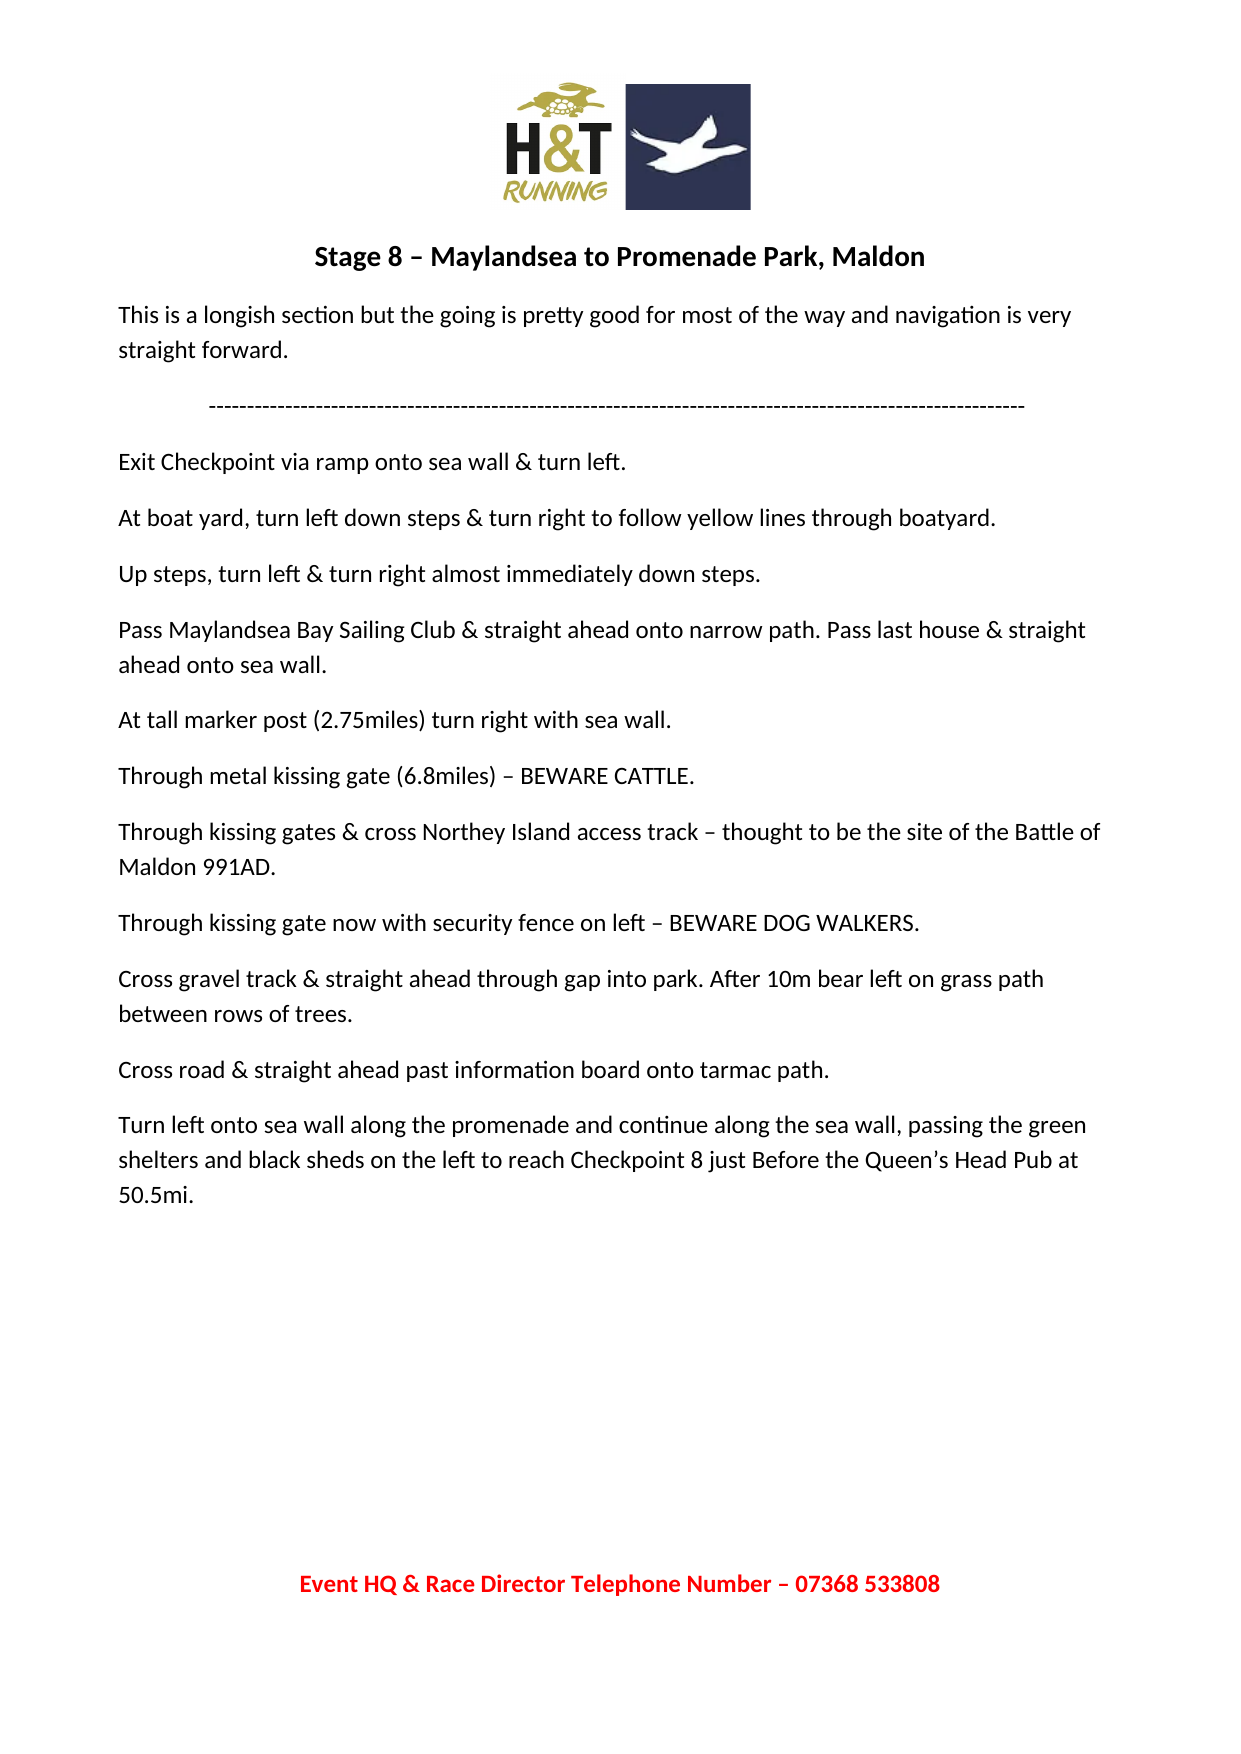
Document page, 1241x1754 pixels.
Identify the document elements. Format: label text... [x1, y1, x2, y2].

text Through metal kissing gate (6.8miles) – BEWARE CATTLE. [118, 760, 1122, 791]
text Through kissing gate now with security fence on left – BEWARE DOG WALKERS. [118, 907, 1122, 938]
text Up steps, turn left & turn right almost immediately down steps. [118, 558, 1122, 588]
text Cross road & straight ahead past information board onto tarmac path. [118, 1054, 1122, 1084]
picture [489, 73, 751, 210]
text Turn left onto sea wall along the promenade and continue along the sea wall, passing the green shelters and black sheds on the left to reach Checkpoint 8 just Before the Queen’s Head Pub at 50.5mi. [118, 1109, 1122, 1210]
text Stage 8 – Maylandsea to Promenade Park, Maldon [118, 238, 1122, 273]
text Cross gravel track & straight ahead through gap into park. After 10m bear left on grass path between rows of trees. [118, 963, 1122, 1028]
text Exit Checkpoint via ramp onto sea wall & turn left. [118, 446, 1122, 477]
text Pass Maylandsea Bay Sailing Club & straight ahead onto narrow path. Pass last house & straight ahead onto sea wall. [118, 614, 1122, 679]
text At boat yard, turn left down steps & turn right to follow yellow lines through boatyard. [118, 502, 1122, 533]
text ----------------------------------------------------------------------------------------------------------- [118, 390, 1122, 421]
text This is a longish section but the going is pretty good for most of the way and navigation is very straight forward. [118, 299, 1122, 365]
text At tall marker post (2.75miles) turn right with sea wall. [118, 704, 1122, 735]
text Through kissing gates & cross Northey Island access track – thought to be the site of the Battle of Maldon 991AD. [118, 816, 1122, 882]
